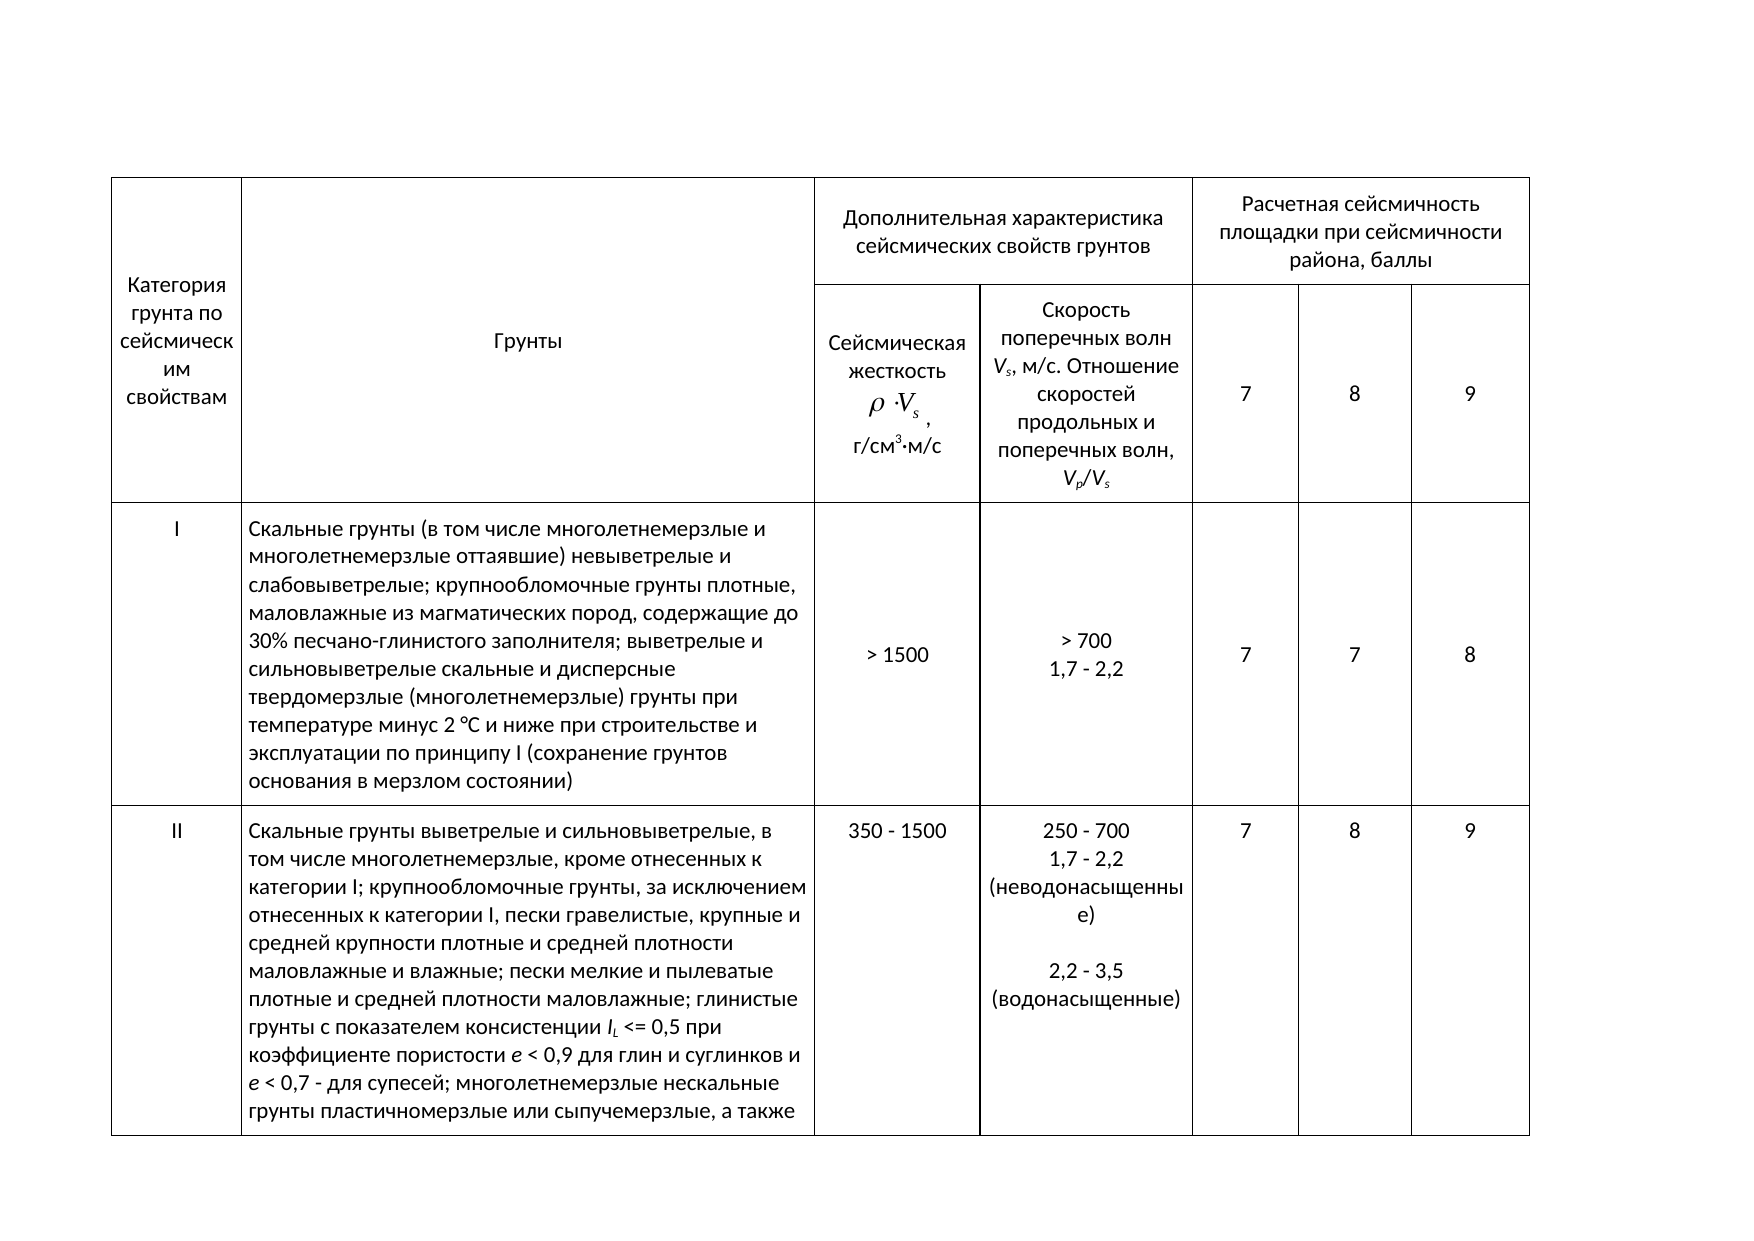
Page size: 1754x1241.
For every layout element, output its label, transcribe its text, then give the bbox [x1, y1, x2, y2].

table_cell 7 [1193, 285, 1298, 502]
table_cell 8 [1412, 503, 1529, 804]
table_cell 350 - 1500 [815, 806, 979, 1135]
table_cell 9 [1412, 806, 1529, 1135]
table_cell I [112, 503, 241, 804]
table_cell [981, 806, 1192, 1135]
table_cell > 700 1,7 - 2,2 [981, 503, 1192, 804]
table_cell 9 [1412, 285, 1529, 502]
table_cell Сейсмическая жесткость , г/см3·м/с [815, 285, 979, 502]
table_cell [242, 806, 814, 1135]
table_cell Скальные грунты (в том числе многолетнемерзлые и многолетнемерзлые оттаявшие) невыветрелые и слабовыветрелые; крупнообломочные грунты плотные, маловлажные из магматических пород, содержащие до 30% песчано-глинистого заполнителя; выветрелые и сильновыветрелые скальные и дисперсные твердомерзлые (многолетнемерзлые) грунты при температуре минус 2 °C и ниже при строительстве и эксплуатации по принципу I (сохранение грунтов основания в мерзлом состоянии) [242, 503, 814, 804]
table_cell II [112, 806, 241, 1135]
table_header Расчетная сейсмичность площадки при сейсмичности района, баллы [1193, 178, 1529, 283]
table_cell Скорость поперечных волн Vs, м/с. Отношение скоростей продольных и поперечных волн, Vp/Vs [981, 285, 1192, 502]
table_header Категория грунта по сейсмическим свойствам [112, 178, 241, 502]
table_header Грунты [242, 178, 814, 502]
table_cell 8 [1299, 285, 1411, 502]
table_cell 7 [1193, 503, 1298, 804]
table_cell 8 [1299, 806, 1411, 1135]
table_header Дополнительная характеристика сейсмических свойств грунтов [815, 178, 1192, 283]
table_cell > 1500 [815, 503, 979, 804]
table_cell 7 [1299, 503, 1411, 804]
table_cell 7 [1193, 806, 1298, 1135]
